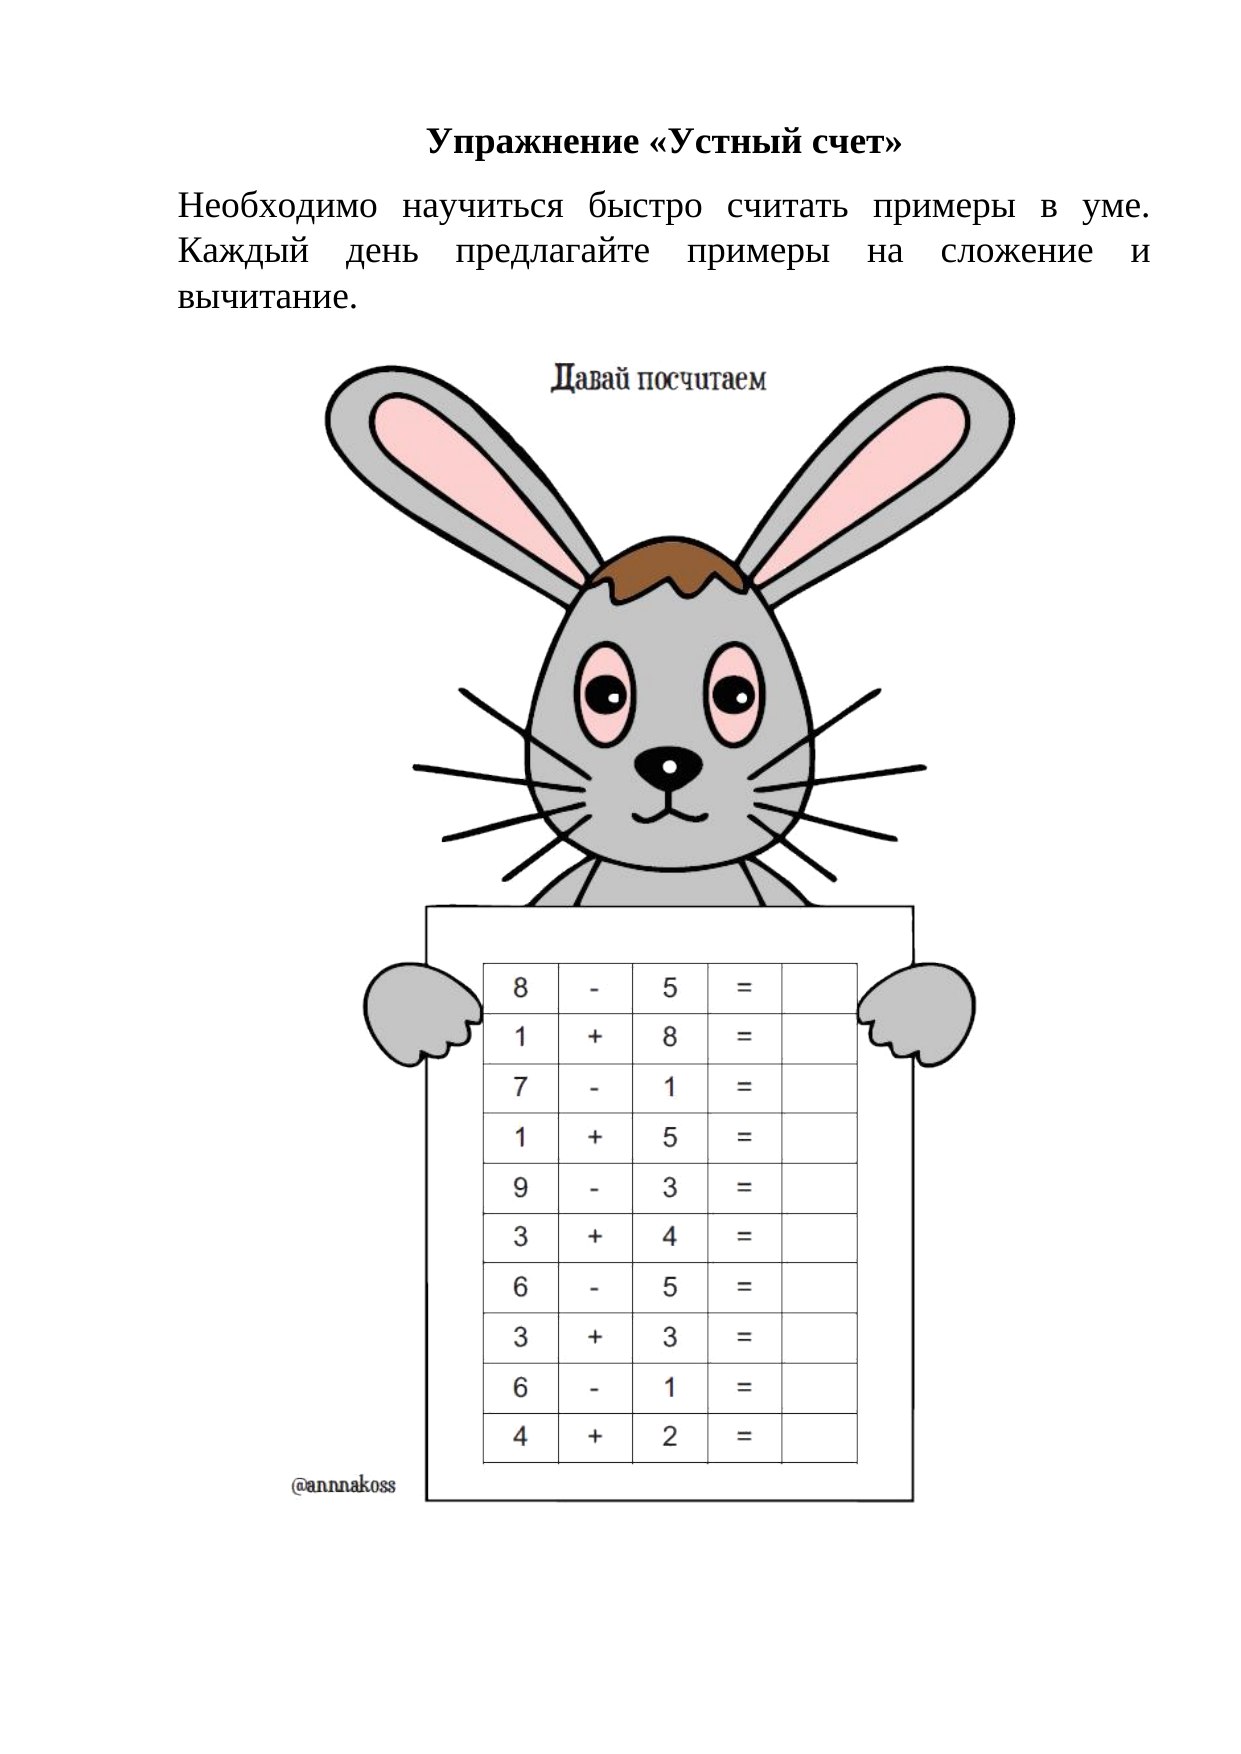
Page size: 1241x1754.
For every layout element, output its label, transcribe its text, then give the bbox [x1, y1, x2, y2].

text Упражнение «Устный счет» [177, 118, 1152, 161]
text Необходимо научиться быстро считать примеры в уме. Каждый день предлагайте примеры на сложение и вычитание. [177, 183, 1152, 316]
picture [270, 339, 1088, 1507]
